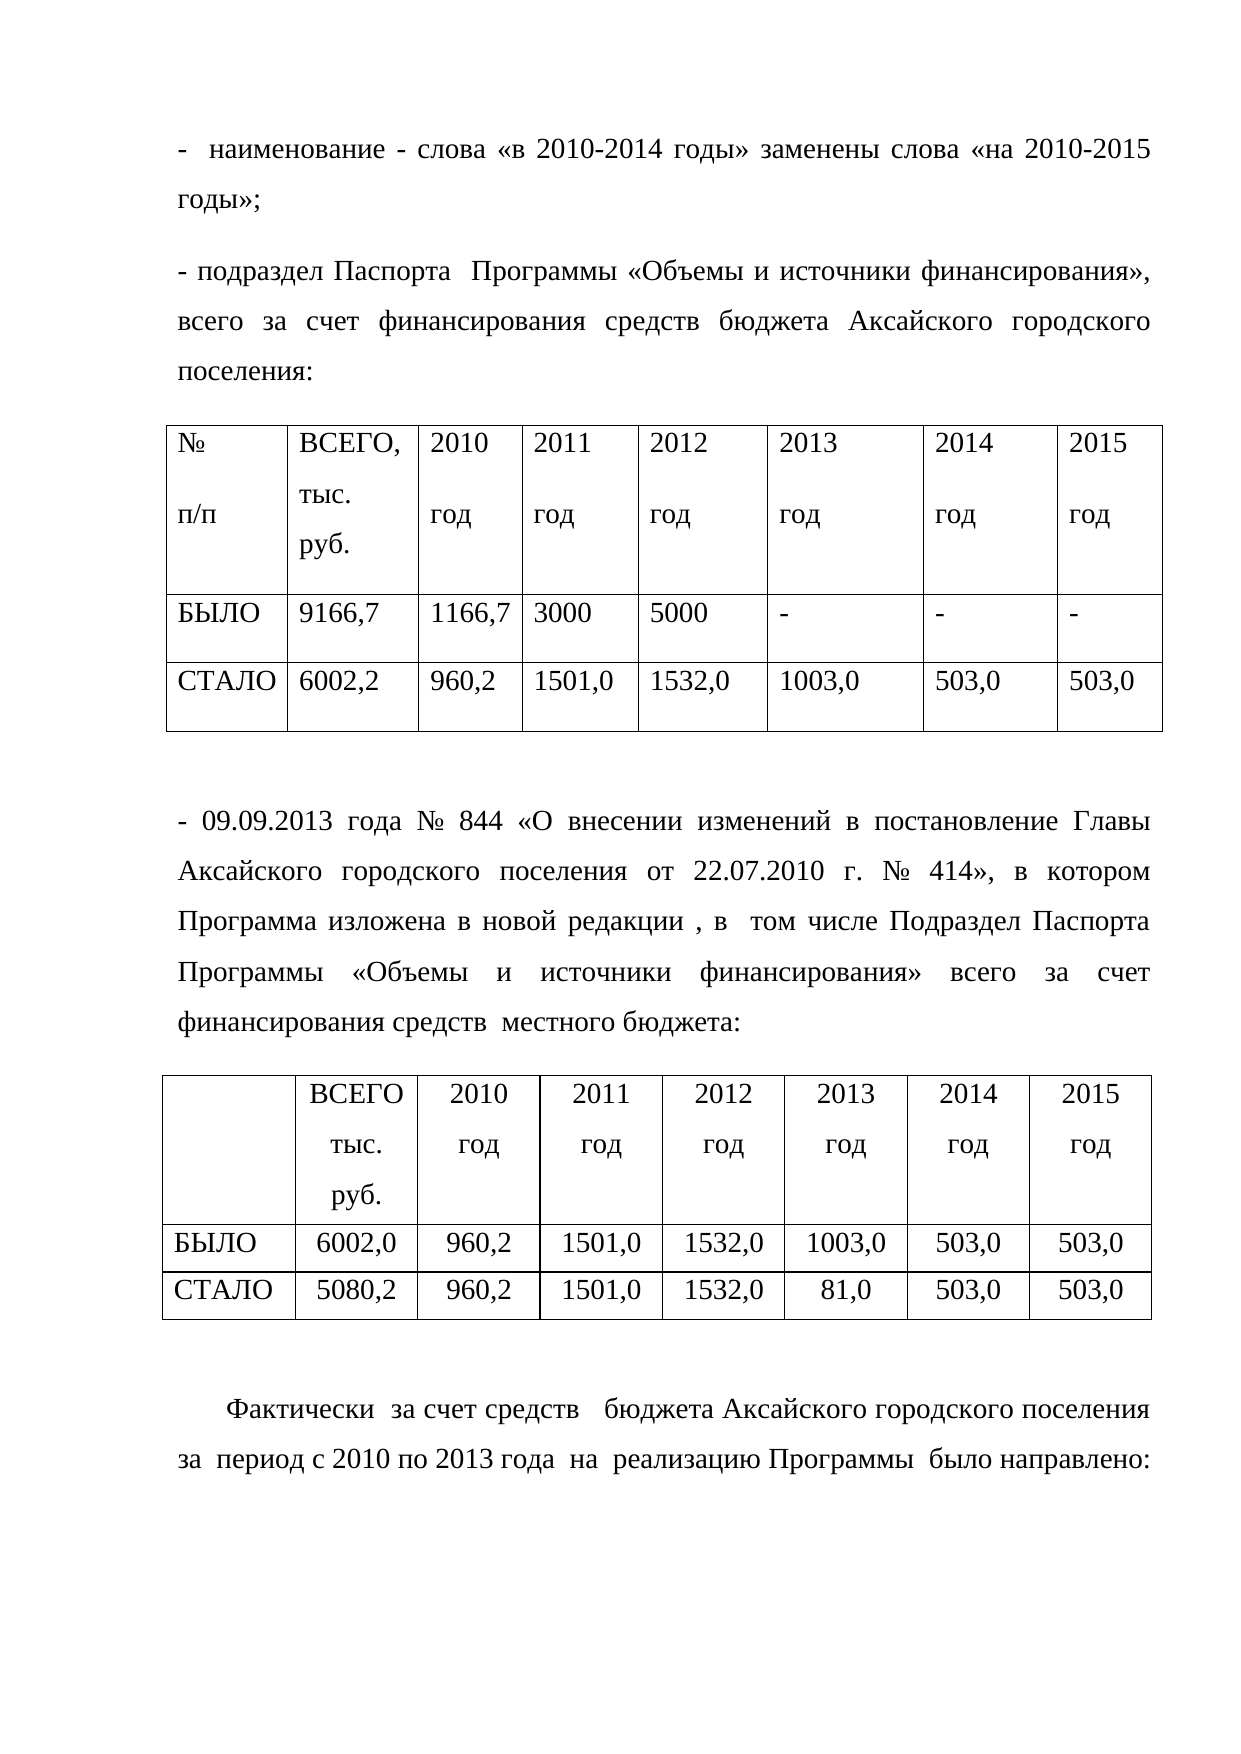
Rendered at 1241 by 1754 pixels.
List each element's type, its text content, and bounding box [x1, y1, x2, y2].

table_cell 1003,0 [785, 1225, 907, 1271]
table_header 2011 год [541, 1076, 662, 1224]
table_cell СТАЛО [163, 1273, 295, 1319]
text Фактически за счет средств бюджета Аксайского городского поселения за период с 2010 по 2013 года на реализацию Программы было направлено: [177, 1391, 1152, 1475]
table_cell 1501,0 [541, 1225, 662, 1271]
table_header 2010 год [419, 426, 522, 594]
table_header 2013 год [785, 1076, 907, 1224]
table_header 2015 год [1058, 426, 1162, 594]
table_header 2011 год [523, 426, 638, 594]
table_cell 503,0 [1030, 1273, 1151, 1319]
table_cell - [1058, 595, 1162, 662]
text - 09.09.2013 года № 844 «О внесении изменений в постановление Главы Аксайского городского поселения от 22.07.2010 г. № 414», в котором Программа изложена в новой редакции , в том числе Подраздел Паспорта Программы «Объемы и источники финансирования» всего за счет финансирования средств местного бюджета: [177, 803, 1152, 1038]
table_cell 6002,0 [296, 1225, 417, 1271]
table_cell 1166,7 [419, 595, 522, 662]
table_cell 3000 [523, 595, 638, 662]
table_header 2015 год [1030, 1076, 1151, 1224]
table_cell СТАЛО [167, 663, 287, 731]
table_header [163, 1076, 295, 1224]
table_cell 960,2 [418, 1273, 539, 1319]
table_cell 503,0 [924, 663, 1057, 731]
table_cell 1501,0 [523, 663, 638, 731]
table_cell БЫЛО [167, 595, 287, 662]
table_cell 9166,7 [288, 595, 418, 662]
table_cell 1532,0 [639, 663, 767, 731]
table_cell 503,0 [1058, 663, 1162, 731]
table_cell 81,0 [785, 1273, 907, 1319]
table_cell 960,2 [418, 1225, 539, 1271]
table_cell - [924, 595, 1057, 662]
table_cell 1532,0 [663, 1225, 784, 1271]
table_cell 1003,0 [768, 663, 923, 731]
table_cell - [768, 595, 923, 662]
table_cell 5000 [639, 595, 767, 662]
table_cell БЫЛО [163, 1225, 295, 1271]
table_header ВСЕГО, тыс. руб. [288, 426, 418, 594]
table_header 2012 год [639, 426, 767, 594]
table_cell 1532,0 [663, 1273, 784, 1319]
table_cell 6002,2 [288, 663, 418, 731]
table_header 2014 год [924, 426, 1057, 594]
table_header 2010 год [418, 1076, 539, 1224]
table_cell 503,0 [908, 1225, 1029, 1271]
table_cell 5080,2 [296, 1273, 417, 1319]
table_header ВСЕГО тыс. руб. [296, 1076, 417, 1224]
table_header 2013 год [768, 426, 923, 594]
table_cell 503,0 [908, 1273, 1029, 1319]
table_header № п/п [167, 426, 287, 594]
table_cell 960,2 [419, 663, 522, 731]
table_cell 1501,0 [541, 1273, 662, 1319]
text - подраздел Паспорта Программы «Объемы и источники финансирования», всего за счет финансирования средств бюджета Аксайского городского поселения: [177, 253, 1152, 387]
table_header 2014 год [908, 1076, 1029, 1224]
table_header 2012 год [663, 1076, 784, 1224]
text - наименование - слова «в 2010-2014 годы» заменены слова «на 2010-2015 годы»; [177, 131, 1152, 215]
table_cell 503,0 [1030, 1225, 1151, 1271]
